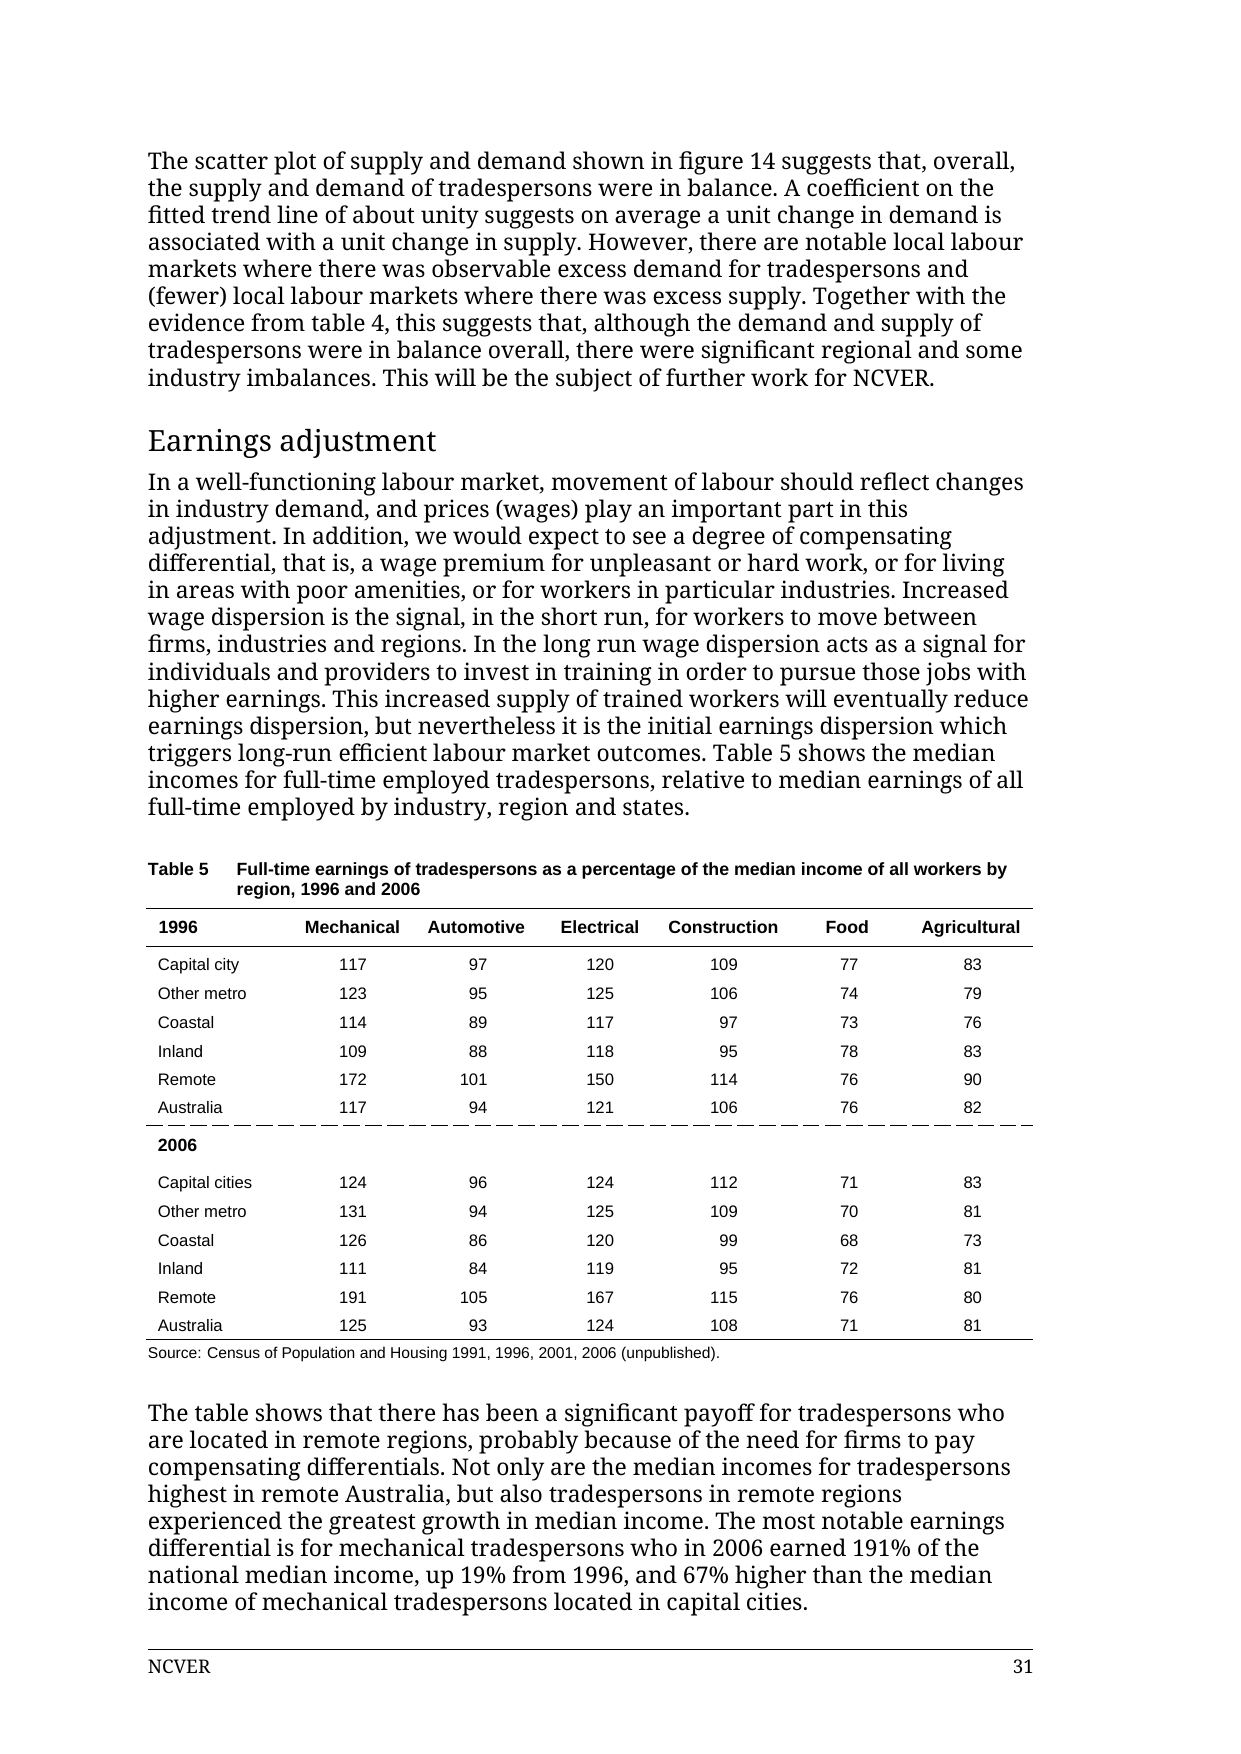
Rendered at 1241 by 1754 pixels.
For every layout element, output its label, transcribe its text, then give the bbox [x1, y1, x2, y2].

table_cell 124 [538, 1163, 661, 1192]
table_cell 105 [414, 1278, 538, 1307]
table_cell 131 [290, 1192, 414, 1221]
table_cell 119 [538, 1250, 661, 1278]
table_cell 89 [414, 1003, 538, 1032]
table_cell 83 [909, 1163, 1032, 1192]
table_cell 109 [661, 947, 785, 974]
table_cell 88 [414, 1032, 538, 1061]
table_cell 120 [538, 947, 661, 974]
table_cell 97 [414, 947, 538, 974]
table_cell 121 [538, 1089, 661, 1125]
table_cell Coastal [146, 1003, 290, 1032]
table_cell 114 [661, 1061, 785, 1089]
table_cell 76 [785, 1089, 908, 1125]
table_header Food [785, 909, 908, 946]
table_cell 82 [909, 1089, 1032, 1125]
table_cell 95 [661, 1250, 785, 1278]
table_cell 68 [785, 1221, 908, 1249]
table_cell 79 [909, 974, 1032, 1003]
table_cell 112 [661, 1163, 785, 1192]
table_cell [290, 1125, 414, 1163]
table_cell Capital cities [146, 1163, 290, 1192]
table_cell 70 [785, 1192, 908, 1221]
table_cell Other metro [146, 974, 290, 1003]
table_cell 106 [661, 1089, 785, 1125]
table_cell 114 [290, 1003, 414, 1032]
subtitle Earnings adjustment [148, 421, 1033, 460]
table_cell 120 [538, 1221, 661, 1249]
table_cell 115 [661, 1278, 785, 1307]
text The scatter plot of supply and demand shown in figure 14 suggests that, overall, the supply and demand of tradespersons were in balance. A coefficient on the fitted trend line of about unity suggests on average a unit change in demand is associated with a unit change in supply. However, there are notable local labour markets where there was observable excess demand for tradespersons and (fewer) local labour markets where there was excess supply. Together with the evidence from table 4, this suggests that, although the demand and supply of tradespersons were in balance overall, there were significant regional and some industry imbalances. This will be the subject of further work for NCVER. [148, 148, 1033, 391]
table_header Construction [661, 909, 785, 946]
table_cell 73 [909, 1221, 1032, 1249]
table_cell [909, 1125, 1032, 1163]
table_cell 101 [414, 1061, 538, 1089]
table_cell 96 [414, 1163, 538, 1192]
table_header Agricultural [909, 909, 1032, 946]
table_cell 191 [290, 1278, 414, 1307]
table_cell [661, 1125, 785, 1163]
table_cell 111 [290, 1250, 414, 1278]
table_cell 95 [414, 974, 538, 1003]
table_cell 73 [785, 1003, 908, 1032]
table_cell 125 [538, 974, 661, 1003]
table_cell [785, 1125, 908, 1163]
table_cell 124 [290, 1163, 414, 1192]
table_cell Inland [146, 1032, 290, 1061]
table_cell 81 [909, 1250, 1032, 1278]
text In a well-functioning labour market, movement of labour should reflect changes in industry demand, and prices (wages) play an important part in this adjustment. In addition, we would expect to see a degree of compensating differential, that is, a wage premium for unpleasant or hard work, or for living in areas with poor amenities, or for workers in particular industries. Increased wage dispersion is the signal, in the short run, for workers to move between firms, industries and regions. In the long run wage dispersion acts as a signal for individuals and providers to invest in training in order to pursue those jobs with higher earnings. This increased supply of trained workers will eventually reduce earnings dispersion, but nevertheless it is the initial earnings dispersion which triggers long-run efficient labour market outcomes. Table 5 shows the median incomes for full-time employed tradespersons, relative to median earnings of all full-time employed by industry, region and states. [148, 469, 1033, 821]
table_cell 76 [909, 1003, 1032, 1032]
table_cell 76 [785, 1061, 908, 1089]
table_cell [414, 1125, 538, 1163]
table_cell 86 [414, 1221, 538, 1249]
table_header 1996 [146, 909, 290, 946]
table_cell 123 [290, 974, 414, 1003]
text Source: Census of Population and Housing 1991, 1996, 2001, 2006 (unpublished). [148, 1344, 1033, 1362]
table_cell 124 [538, 1307, 661, 1339]
table_cell [538, 1125, 661, 1163]
table_cell Other metro [146, 1192, 290, 1221]
table_cell 80 [909, 1278, 1032, 1307]
table_cell 109 [290, 1032, 414, 1061]
table_cell 109 [661, 1192, 785, 1221]
table_cell 125 [538, 1192, 661, 1221]
table_cell 83 [909, 947, 1032, 974]
table_cell 126 [290, 1221, 414, 1249]
table_cell 150 [538, 1061, 661, 1089]
table_cell 117 [290, 1089, 414, 1125]
table_cell Inland [146, 1250, 290, 1278]
table_cell 83 [909, 1032, 1032, 1061]
table_cell 125 [290, 1307, 414, 1339]
table_cell 97 [661, 1003, 785, 1032]
text The table shows that there has been a significant payoff for tradespersons who are located in remote regions, probably because of the need for firms to pay compensating differentials. Not only are the median incomes for tradespersons highest in remote Australia, but also tradespersons in remote regions experienced the greatest growth in median income. The most notable earnings differential is for mechanical tradespersons who in 2006 earned 191% of the national median income, up 19% from 1996, and 67% higher than the median income of mechanical tradespersons located in capital cities. [148, 1399, 1033, 1616]
table_cell 94 [414, 1192, 538, 1221]
table_cell 71 [785, 1307, 908, 1339]
table_cell 108 [661, 1307, 785, 1339]
table_cell Remote [146, 1061, 290, 1089]
table_cell Australia [146, 1307, 290, 1339]
table_header Automotive [414, 909, 538, 946]
table_cell Australia [146, 1089, 290, 1125]
table_cell 95 [661, 1032, 785, 1061]
table_cell 94 [414, 1089, 538, 1125]
table_cell Capital city [146, 947, 290, 974]
table_cell 117 [538, 1003, 661, 1032]
table_cell 81 [909, 1192, 1032, 1221]
table_cell 71 [785, 1163, 908, 1192]
table_cell 118 [538, 1032, 661, 1061]
table_cell 167 [538, 1278, 661, 1307]
table_header Mechanical [290, 909, 414, 946]
table_cell 172 [290, 1061, 414, 1089]
table_cell 93 [414, 1307, 538, 1339]
table_cell 81 [909, 1307, 1032, 1339]
table_cell 99 [661, 1221, 785, 1249]
table_cell 117 [290, 947, 414, 974]
table_cell 72 [785, 1250, 908, 1278]
table_cell 78 [785, 1032, 908, 1061]
table_cell 76 [785, 1278, 908, 1307]
table_header Electrical [538, 909, 661, 946]
table_cell 90 [909, 1061, 1032, 1089]
table_cell Remote [146, 1278, 290, 1307]
table_cell Coastal [146, 1221, 290, 1249]
table_cell 77 [785, 947, 908, 974]
table_cell 2006 [146, 1125, 290, 1163]
table_cell 84 [414, 1250, 538, 1278]
table_cell 74 [785, 974, 908, 1003]
table_cell 106 [661, 974, 785, 1003]
title Table 5 Full-time earnings of tradespersons as a percentage of the median income of all workers by region, 1996 and 2006 [148, 858, 1033, 899]
